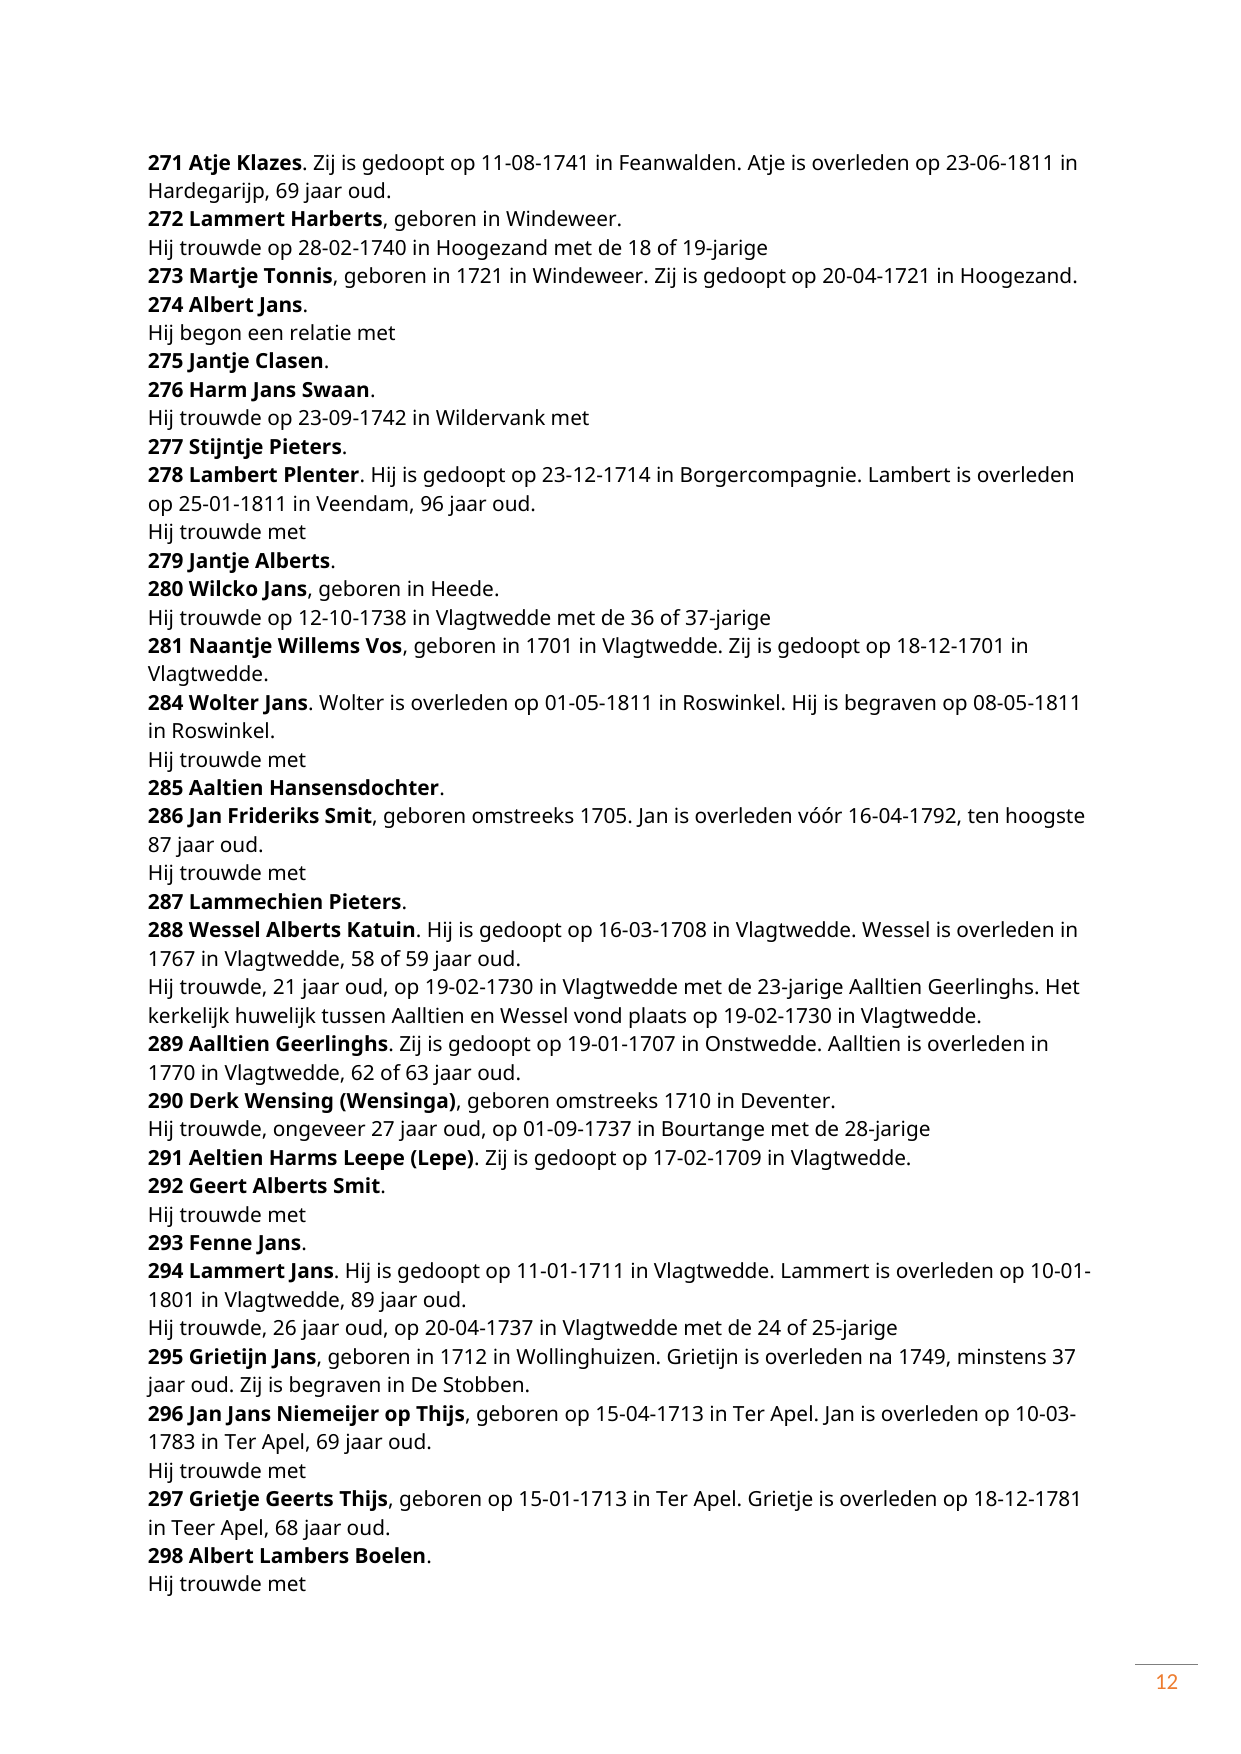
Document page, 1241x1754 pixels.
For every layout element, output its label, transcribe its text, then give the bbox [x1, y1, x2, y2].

text 275 Jantje Clasen. [148, 347, 1093, 375]
text 296 Jan Jans Niemeijer op Thijs, geboren op 15-04-1713 in Ter Apel. Jan is overleden op 10-03-1783 in Ter Apel, 69 jaar oud. [148, 1399, 1093, 1456]
text 289 Aalltien Geerlinghs. Zij is gedoopt op 19-01-1707 in Onstwedde. Aalltien is overleden in 1770 in Vlagtwedde, 62 of 63 jaar oud. [148, 1029, 1093, 1086]
text Hij begon een relatie met [148, 318, 1093, 347]
text 287 Lammechien Pieters. [148, 887, 1093, 915]
text 277 Stijntje Pieters. [148, 432, 1093, 460]
text 286 Jan Frideriks Smit, geboren omstreeks 1705. Jan is overleden vóór 16-04-1792, ten hoogste 87 jaar oud. [148, 802, 1093, 858]
text 271 Atje Klazes. Zij is gedoopt op 11-08-1741 in Feanwalden. Atje is overleden op 23-06-1811 in Hardegarijp, 69 jaar oud. [148, 148, 1093, 204]
text 297 Grietje Geerts Thijs, geboren op 15-01-1713 in Ter Apel. Grietje is overleden op 18-12-1781 in Teer Apel, 68 jaar oud. [148, 1484, 1093, 1541]
text 280 Wilcko Jans, geboren in Heede. [148, 574, 1093, 603]
text Hij trouwde met [148, 1456, 1093, 1484]
text 285 Aaltien Hansensdochter. [148, 773, 1093, 802]
text 295 Grietijn Jans, geboren in 1712 in Wollinghuizen. Grietijn is overleden na 1749, minstens 37 jaar oud. Zij is begraven in De Stobben. [148, 1342, 1093, 1399]
text 290 Derk Wensing (Wensinga), geboren omstreeks 1710 in Deventer. [148, 1086, 1093, 1114]
text 272 Lammert Harberts, geboren in Windeweer. [148, 204, 1093, 233]
text Hij trouwde, 26 jaar oud, op 20-04-1737 in Vlagtwedde met de 24 of 25-jarige [148, 1313, 1093, 1342]
text 273 Martje Tonnis, geboren in 1721 in Windeweer. Zij is gedoopt op 20-04-1721 in Hoogezand. [148, 261, 1093, 290]
text 298 Albert Lambers Boelen. [148, 1541, 1093, 1569]
text Hij trouwde met [148, 517, 1093, 546]
text Hij trouwde op 12-10-1738 in Vlagtwedde met de 36 of 37-jarige [148, 603, 1093, 631]
text 291 Aeltien Harms Leepe (Lepe). Zij is gedoopt op 17-02-1709 in Vlagtwedde. [148, 1143, 1093, 1171]
text 284 Wolter Jans. Wolter is overleden op 01-05-1811 in Roswinkel. Hij is begraven op 08-05-1811 in Roswinkel. [148, 688, 1093, 745]
text Hij trouwde, 21 jaar oud, op 19-02-1730 in Vlagtwedde met de 23-jarige Aalltien Geerlinghs. Het kerkelijk huwelijk tussen Aalltien en Wessel vond plaats op 19-02-1730 in Vlagtwedde. [148, 972, 1093, 1029]
text 279 Jantje Alberts. [148, 546, 1093, 574]
text Hij trouwde op 23-09-1742 in Wildervank met [148, 403, 1093, 432]
text 293 Fenne Jans. [148, 1228, 1093, 1257]
text Hij trouwde, ongeveer 27 jaar oud, op 01-09-1737 in Bourtange met de 28-jarige [148, 1114, 1093, 1143]
text 274 Albert Jans. [148, 290, 1093, 318]
text 276 Harm Jans Swaan. [148, 375, 1093, 403]
text 288 Wessel Alberts Katuin. Hij is gedoopt op 16-03-1708 in Vlagtwedde. Wessel is overleden in 1767 in Vlagtwedde, 58 of 59 jaar oud. [148, 915, 1093, 972]
text 278 Lambert Plenter. Hij is gedoopt op 23-12-1714 in Borgercompagnie. Lambert is overleden op 25-01-1811 in Veendam, 96 jaar oud. [148, 460, 1093, 517]
text 292 Geert Alberts Smit. [148, 1171, 1093, 1200]
text Hij trouwde met [148, 1569, 1093, 1598]
text Hij trouwde met [148, 1200, 1093, 1228]
text Hij trouwde met [148, 858, 1093, 887]
text 281 Naantje Willems Vos, geboren in 1701 in Vlagtwedde. Zij is gedoopt op 18-12-1701 in Vlagtwedde. [148, 631, 1093, 688]
text Hij trouwde op 28-02-1740 in Hoogezand met de 18 of 19-jarige [148, 233, 1093, 261]
text 294 Lammert Jans. Hij is gedoopt op 11-01-1711 in Vlagtwedde. Lammert is overleden op 10-01-1801 in Vlagtwedde, 89 jaar oud. [148, 1257, 1093, 1313]
text Hij trouwde met [148, 745, 1093, 773]
